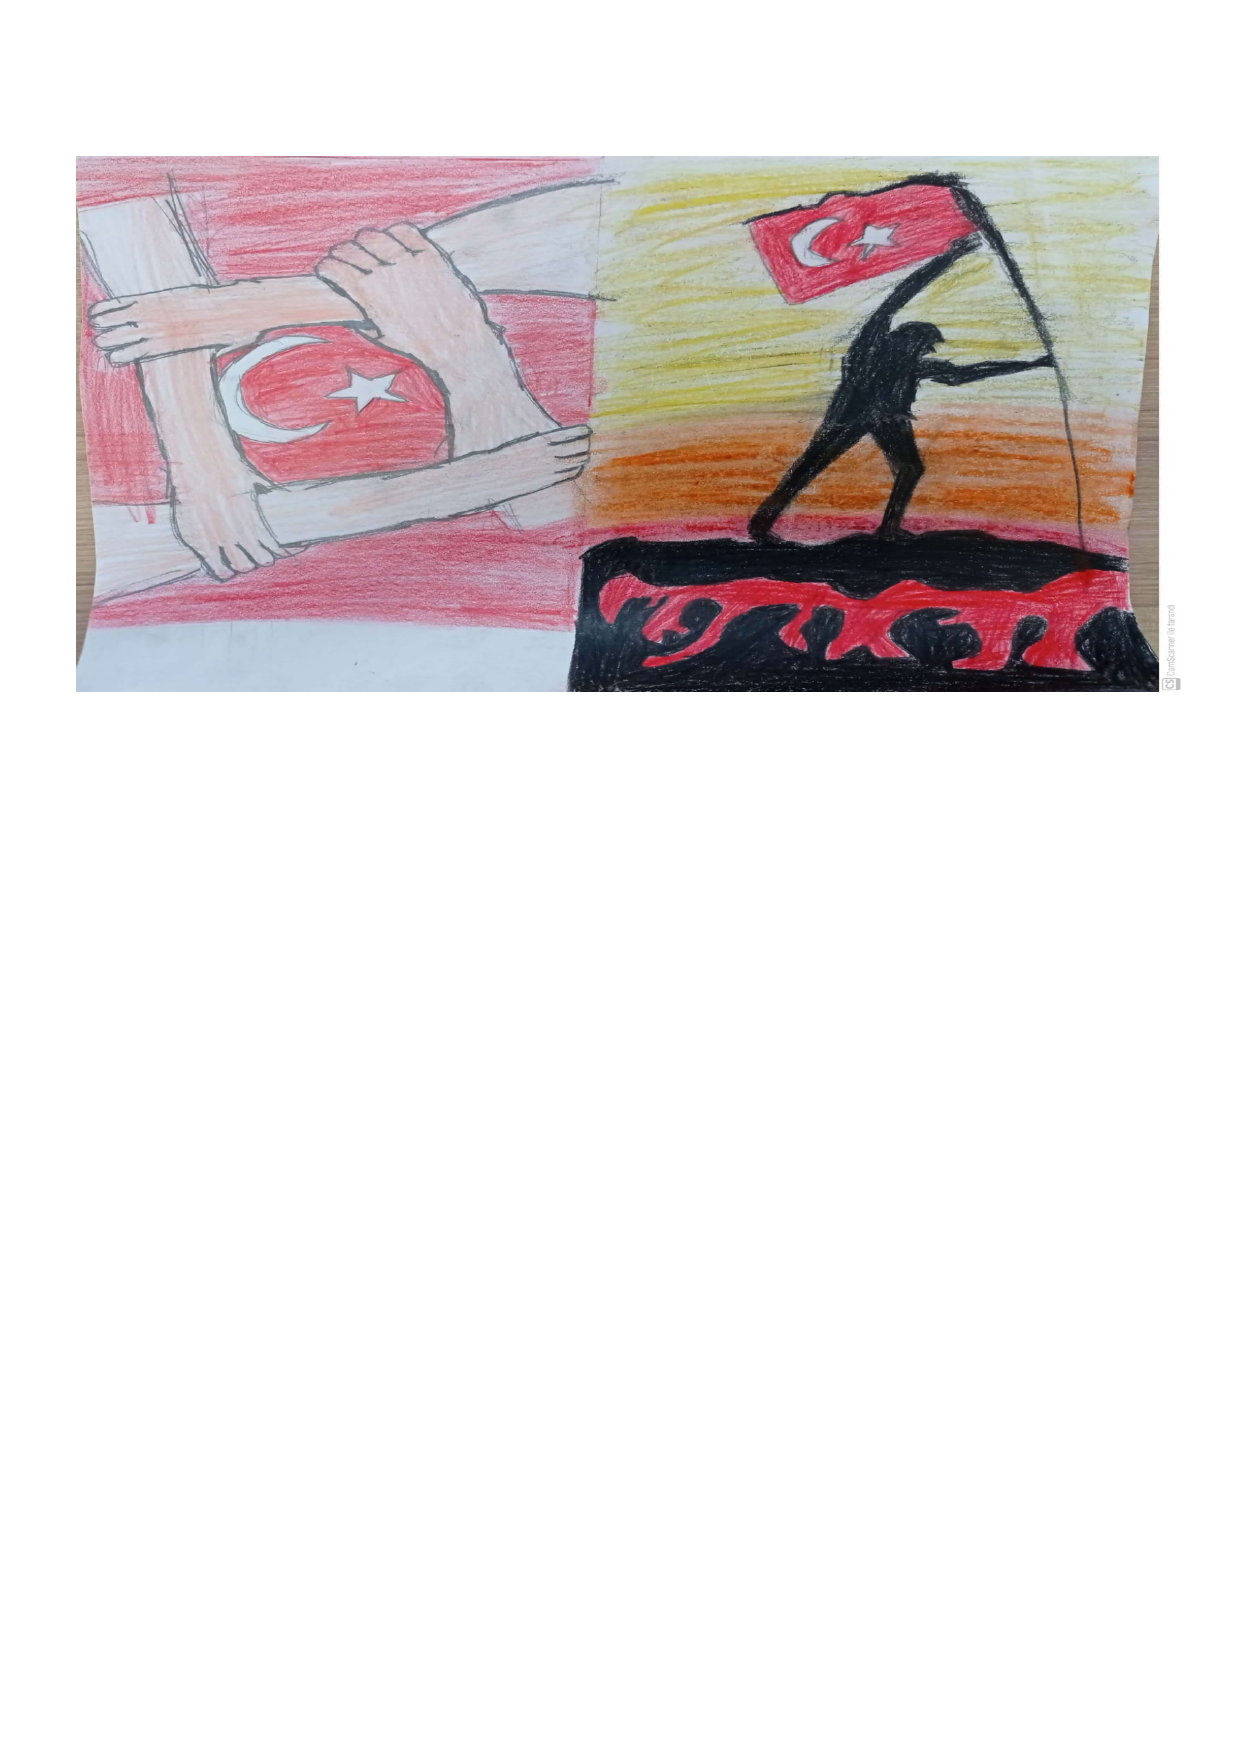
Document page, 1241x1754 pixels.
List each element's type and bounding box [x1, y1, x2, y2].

picture [76, 156, 1183, 692]
